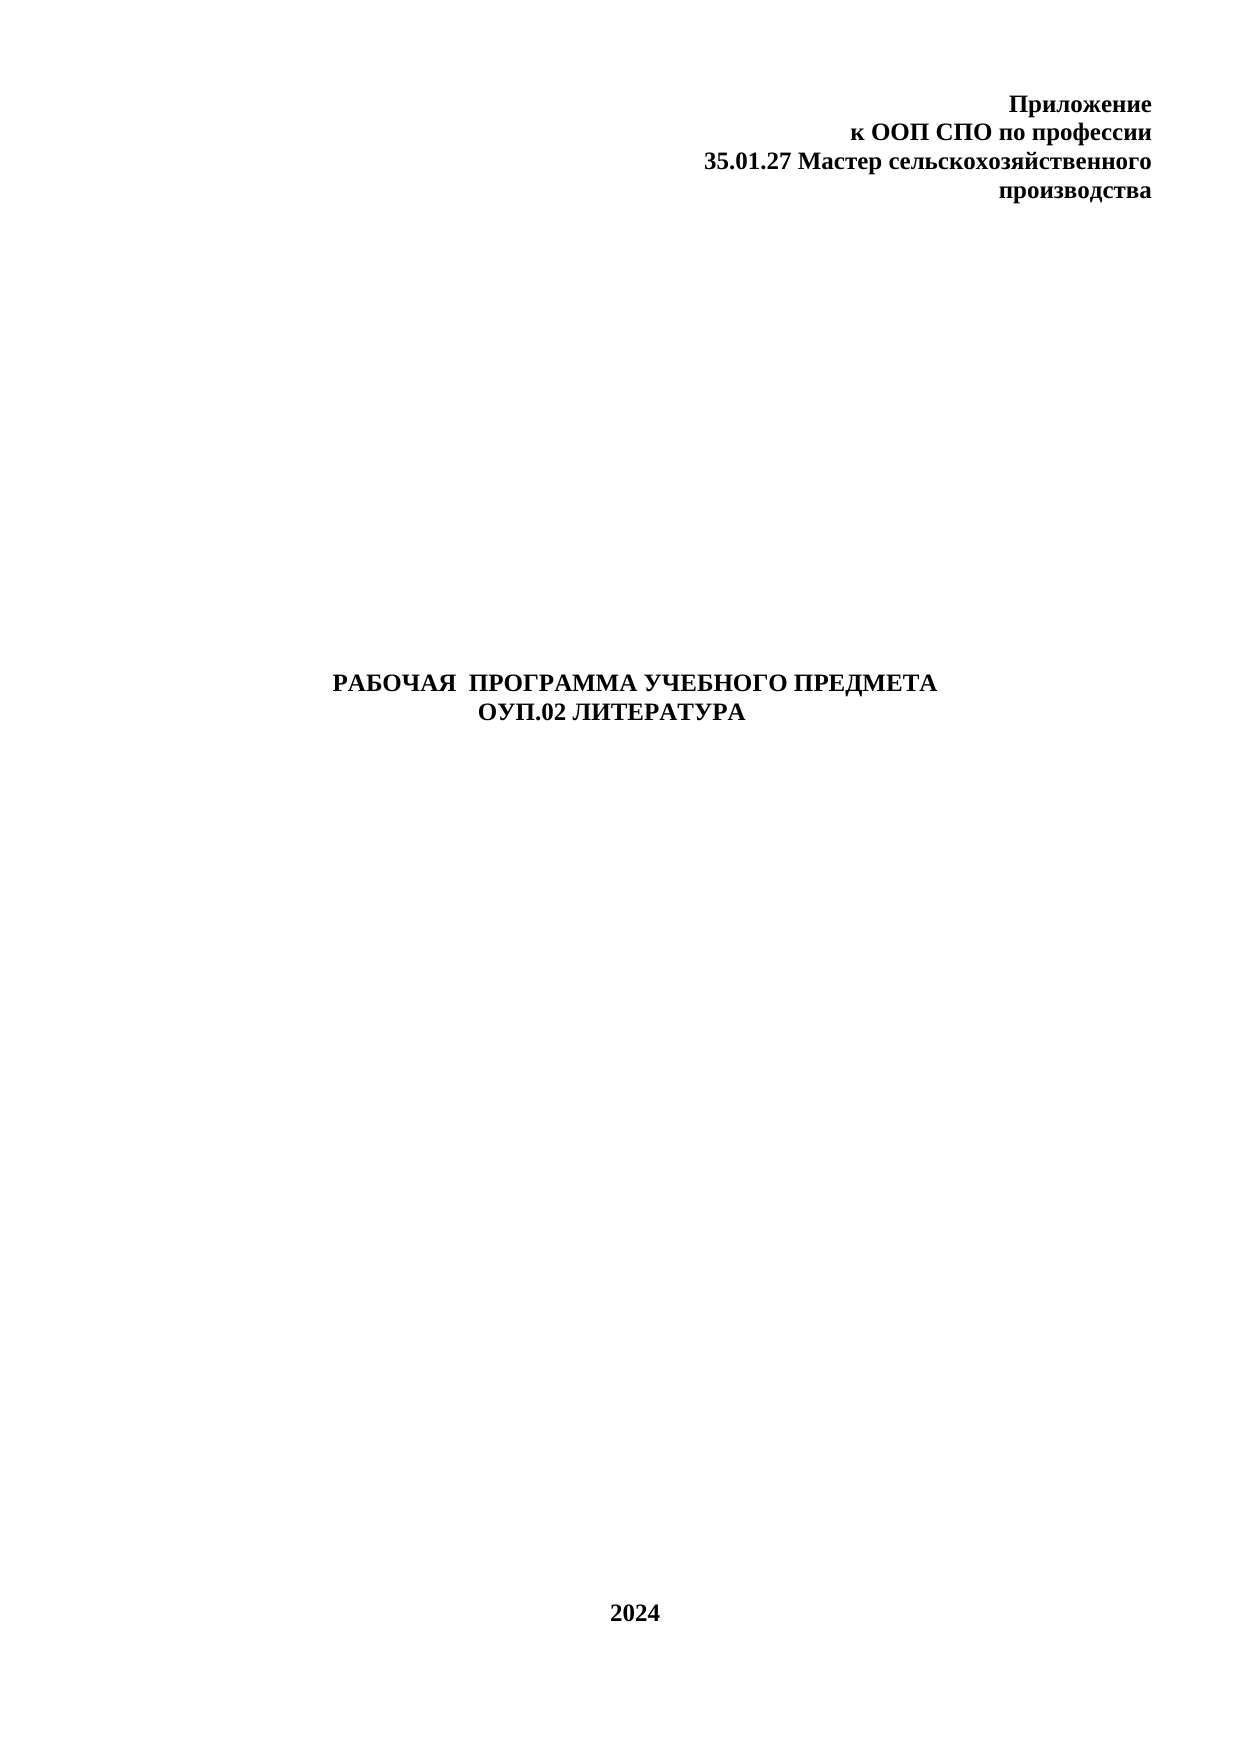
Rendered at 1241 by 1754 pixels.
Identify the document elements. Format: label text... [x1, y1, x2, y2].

text РАБОЧАЯ ПРОГРАММА УЧЕБНОГО ПРЕДМЕТА [118, 668, 1152, 697]
text Приложение [118, 89, 1152, 117]
text к ООП СПО по профессии 35.01.27 Мастер сельскохозяйственного [118, 117, 1152, 175]
text ОУП.02 ЛИТЕРАТУРА [44, 697, 1149, 726]
text 2024 [118, 1598, 1152, 1627]
text производства [118, 175, 1152, 204]
